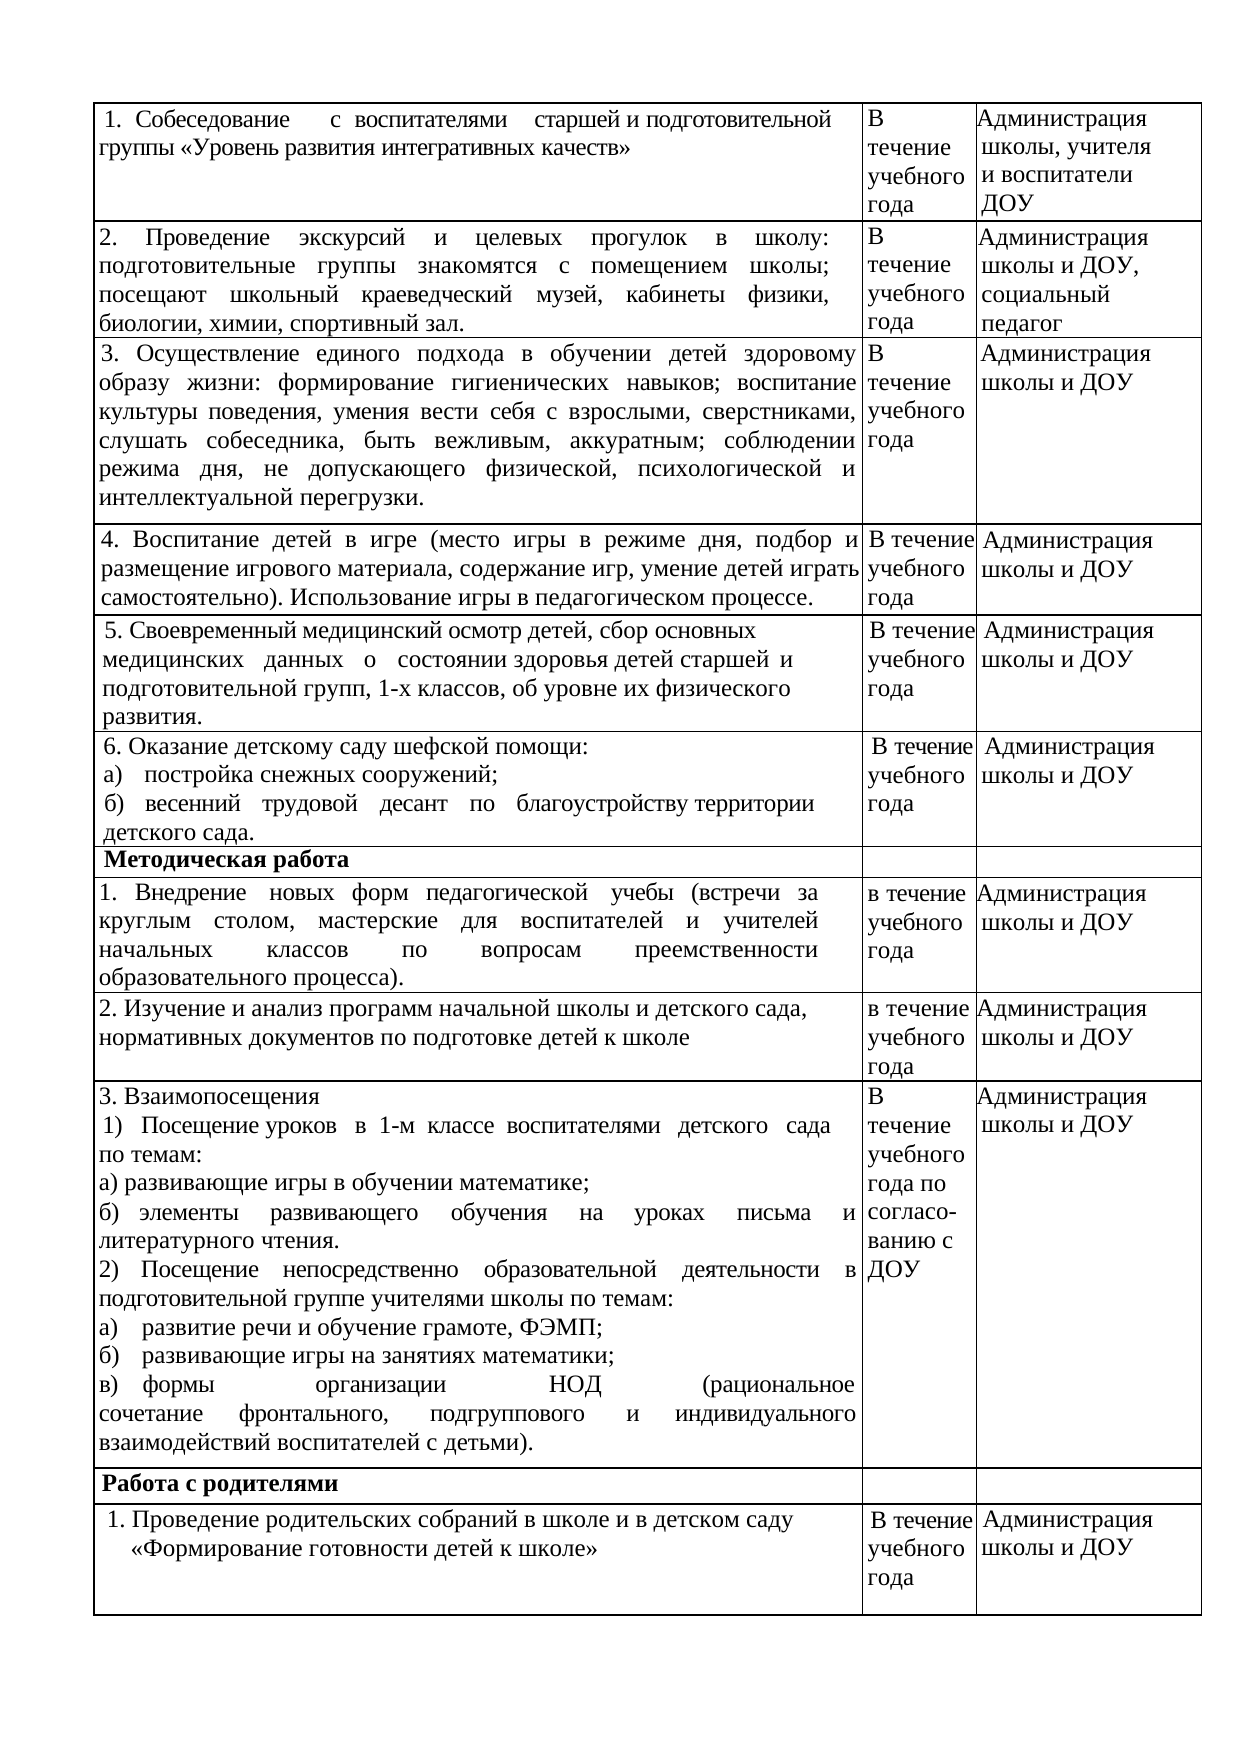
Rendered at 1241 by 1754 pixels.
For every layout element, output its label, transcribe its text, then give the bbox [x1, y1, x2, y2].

table_cell Администрация школы, учителя и воспитатели ДОУ [977, 104, 1201, 220]
table_cell 4. Воспитание детей в игре (место игры в режиме дня, подбор и размещение игрового материала, содержание игр, умение детей играть самостоятельно). Использование игры в педагогическом процессе. [95, 525, 862, 614]
table_cell В течение учебного года [863, 104, 976, 220]
table_cell Администрация школы и ДОУ [977, 732, 1201, 846]
table_cell 1. Собеседование с воспитателями старшей и подготовительной группы «Уровень развития интегративных качеств» [95, 104, 862, 220]
table_cell в течение учебного года [863, 993, 976, 1080]
table_cell 5. Своевременный медицинский осмотр детей, сбор основных медицинских данных о состоянии здоровья детей старшей и подготовительной групп, 1-х классов, об уровне их физического развития. [95, 616, 862, 731]
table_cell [863, 1505, 976, 1614]
table_cell 6. Оказание детскому саду шефской помощи: а) постройка снежных сооружений; б) весенний трудовой десант по благоустройству территории детского сада. [95, 732, 862, 846]
table_cell в течение учебного года [863, 878, 976, 992]
table_cell [863, 1469, 976, 1503]
table_cell В течение учебного года [863, 732, 976, 846]
table_cell Администрация школы и ДОУ [977, 878, 1201, 992]
table_cell 3. Взаимопосещения Посещение уроков в 1-м классе воспитателями детского сада по темам: а) развивающие игры в обучении математике; б) элементы развивающего обучения на уроках письма и литературного чтения. Посещение непосредственно образовательной деятельности в подготовительной группе учителями школы по темам: а) развитие речи и обучение грамоте, ФЭМП; б) развивающие игры на занятиях математики; в) формы организации НОД (рациональное сочетание фронтального, подгруппового и индивидуального взаимодействий воспитателей с детьми). [95, 1082, 862, 1467]
table_cell [977, 1469, 1201, 1503]
table_cell Администрация школы и ДОУ [977, 993, 1201, 1080]
table_cell Методическая работа [95, 847, 862, 876]
table_cell В течение учебного года [863, 222, 976, 337]
table_cell [977, 847, 1201, 876]
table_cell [977, 1505, 1201, 1614]
table_cell 3. Осуществление единого подхода в обучении детей здоровому образу жизни: формирование гигиенических навыков; воспитание культуры поведения, умения вести себя с взрослыми, сверстниками, слушать собеседника, быть вежливым, аккуратным; соблюдении режима дня, не допускающего физической, психологической и интеллектуальной перегрузки. [95, 338, 862, 523]
table_cell Администрация школы и ДОУ, социальный педагог [977, 222, 1201, 337]
table_cell 1. Внедрение новых форм педагогической учебы (встречи за круглым столом, мастерские для воспитателей и учителей начальных классов по вопросам преемственности образовательного процесса). [95, 878, 862, 992]
table_cell В течение учебного года [863, 338, 976, 523]
table_cell В течение учебного года [863, 616, 976, 731]
table_cell Администрация школы и ДОУ [977, 616, 1201, 731]
table_cell [863, 847, 976, 876]
table_cell Администрация школы и ДОУ [977, 1082, 1201, 1467]
table_cell Администрация школы и ДОУ [977, 338, 1201, 523]
table_cell В течение учебного года [863, 525, 976, 614]
table_cell Работа с родителями [95, 1469, 862, 1503]
table_cell Администрация школы и ДОУ [977, 525, 1201, 614]
table_cell 2. Проведение экскурсий и целевых прогулок в школу: подготовительные группы знакомятся с помещением школы; посещают школьный краеведческий музей, кабинеты физики, биологии, химии, спортивный зал. [95, 222, 862, 337]
table_cell 2. Изучение и анализ программ начальной школы и детского сада, нормативных документов по подготовке детей к школе [95, 993, 862, 1080]
table_cell 1. Проведение родительских собраний в школе и в детском саду «Формирование готовности детей к школе» [95, 1505, 862, 1614]
table_cell В течение учебного года по согласо- ванию с ДОУ [863, 1082, 976, 1467]
